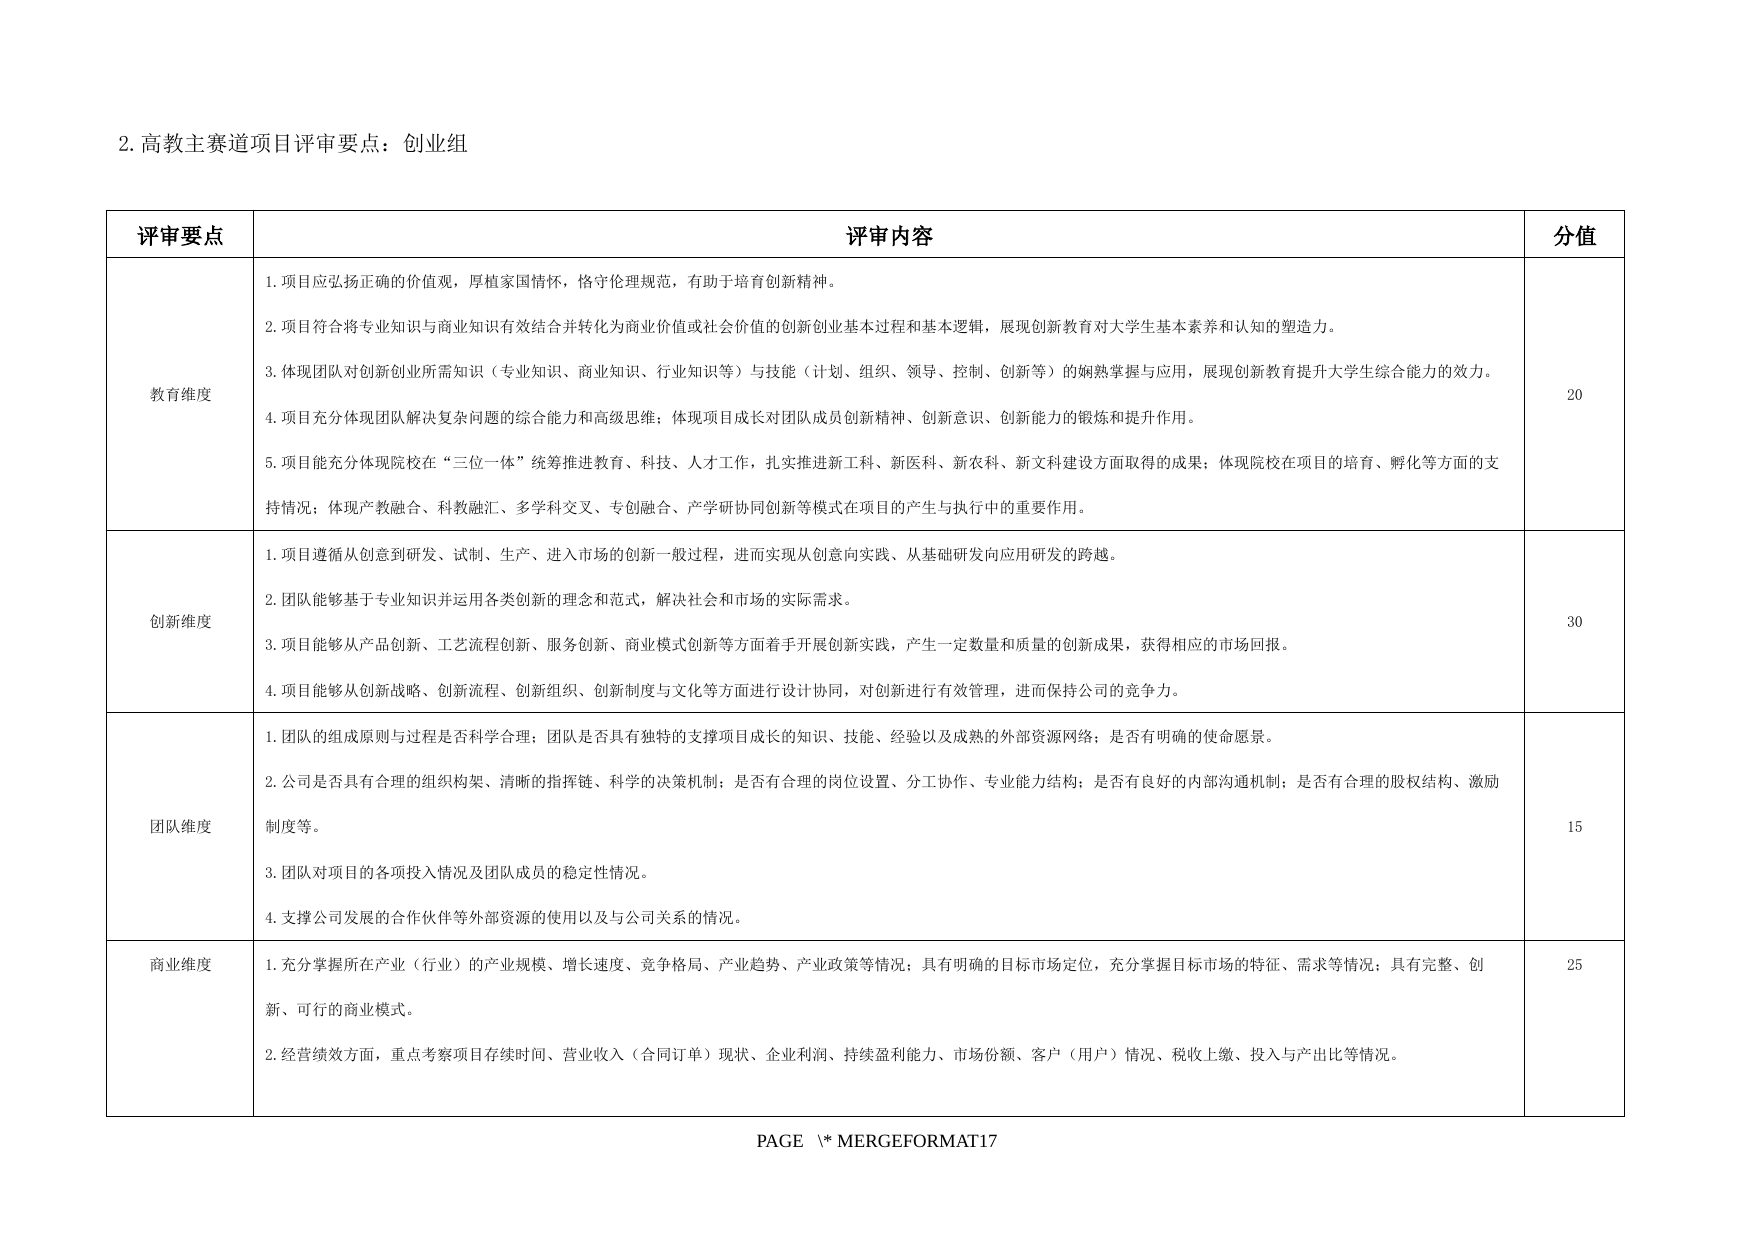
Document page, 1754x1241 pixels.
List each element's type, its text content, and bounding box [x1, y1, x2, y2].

table_header 评审内容 [254, 211, 1524, 257]
table_cell 教育维度 [107, 258, 253, 529]
table_cell 1.团队的组成原则与过程是否科学合理；团队是否具有独特的支撑项目成长的知识、技能、经验以及成熟的外部资源网络；是否有明确的使命愿景。 2.公司是否具有合理的组织构架、清晰的指挥链、科学的决策机制；是否有合理的岗位设置、分工协作、专业能力结构；是否有良好的内部沟通机制；是否有合理的股权结构、激励制度等。 3.团队对项目的各项投入情况及团队成员的稳定性情况。 4.支撑公司发展的合作伙伴等外部资源的使用以及与公司关系的情况。 [254, 713, 1524, 939]
table_cell 创新维度 [107, 531, 253, 712]
table_header 分值 [1525, 211, 1624, 257]
table_cell 25 [1525, 941, 1624, 1116]
table_cell 商业维度 [107, 941, 253, 1116]
table_cell 30 [1525, 531, 1624, 712]
table_header 评审要点 [107, 211, 253, 257]
table_cell 15 [1525, 713, 1624, 939]
table_cell 20 [1525, 258, 1624, 529]
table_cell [254, 941, 1524, 1116]
table_cell 团队维度 [107, 713, 253, 939]
table_cell 1.项目应弘扬正确的价值观，厚植家国情怀，恪守伦理规范，有助于培育创新精神。 2.项目符合将专业知识与商业知识有效结合并转化为商业价值或社会价值的创新创业基本过程和基本逻辑，展现创新教育对大学生基本素养和认知的塑造力。 3.体现团队对创新创业所需知识（专业知识、商业知识、行业知识等）与技能（计划、组织、领导、控制、创新等）的娴熟掌握与应用，展现创新教育提升大学生综合能力的效力。 4.项目充分体现团队解决复杂问题的综合能力和高级思维；体现项目成长对团队成员创新精神、创新意识、创新能力的锻炼和提升作用。 5.项目能充分体现院校在“三位一体”统筹推进教育、科技、人才工作，扎实推进新工科、新医科、新农科、新文科建设方面取得的成果；体现院校在项目的培育、孵化等方面的支持情况；体现产教融合、科教融汇、多学科交叉、专创融合、产学研协同创新等模式在项目的产生与执行中的重要作用。 [254, 258, 1524, 529]
text 2.高教主赛道项目评审要点：创业组 [118, 120, 1636, 165]
table_cell 1.项目遵循从创意到研发、试制、生产、进入市场的创新一般过程，进而实现从创意向实践、从基础研发向应用研发的跨越。 2.团队能够基于专业知识并运用各类创新的理念和范式，解决社会和市场的实际需求。 3.项目能够从产品创新、工艺流程创新、服务创新、商业模式创新等方面着手开展创新实践，产生一定数量和质量的创新成果，获得相应的市场回报。 4.项目能够从创新战略、创新流程、创新组织、创新制度与文化等方面进行设计协同，对创新进行有效管理，进而保持公司的竞争力。 [254, 531, 1524, 712]
